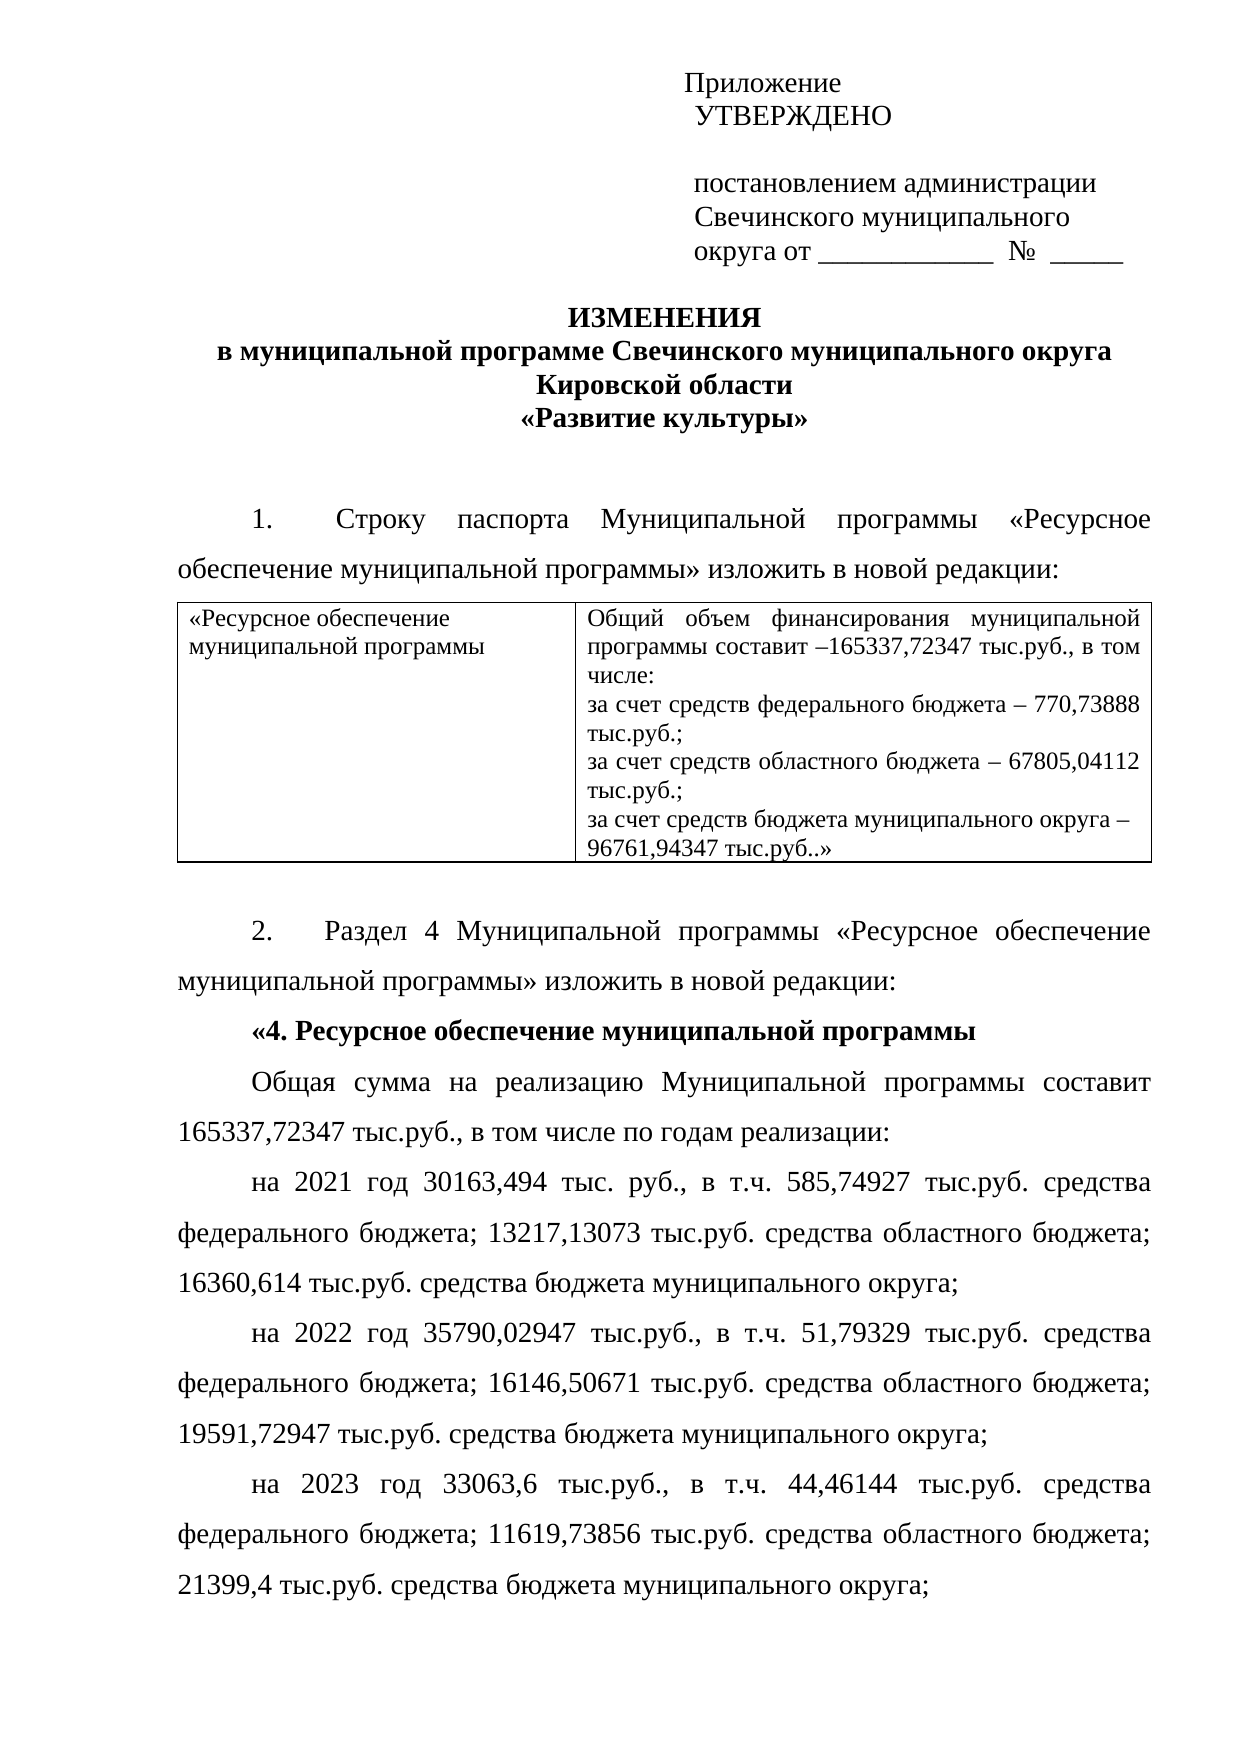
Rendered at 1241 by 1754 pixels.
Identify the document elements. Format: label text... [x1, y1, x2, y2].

text 1. Строку паспорта Муниципальной программы «Ресурсное обеспечение муниципальной программы» изложить в новой редакции: [177, 501, 1152, 585]
table_header «Ресурсное обеспечение муниципальной программы [178, 603, 575, 861]
table_header Общий объем финансирования муниципальной программы составит –165337,72347 тыс.руб., в том числе: за счет средств федерального бюджета – 770,73888 тыс.руб.; за счет средств областного бюджета – 67805,04112 тыс.руб.; за счет средств бюджета муниципального округа –96761,94347 тыс.руб..» [576, 603, 1151, 861]
text «Развитие культуры» [177, 400, 1152, 434]
text на 2021 год 30163,494 тыс. руб., в т.ч. 585,74927 тыс.руб. средства федерального бюджета; 13217,13073 тыс.руб. средства областного бюджета; 16360,614 тыс.руб. средства бюджета муниципального округа; [177, 1164, 1152, 1298]
text «4. Ресурсное обеспечение муниципальной программы [177, 1013, 1152, 1047]
text на 2022 год 35790,02947 тыс.руб., в т.ч. 51,79329 тыс.руб. средства федерального бюджета; 16146,50671 тыс.руб. средства областного бюджета; 19591,72947 тыс.руб. средства бюджета муниципального округа; [177, 1315, 1152, 1449]
text Приложение [177, 65, 1152, 98]
text на 2023 год 33063,6 тыс.руб., в т.ч. 44,46144 тыс.руб. средства федерального бюджета; 11619,73856 тыс.руб. средства областного бюджета; 21399,4 тыс.руб. средства бюджета муниципального округа; [177, 1466, 1152, 1600]
text 2. Раздел 4 Муниципальной программы «Ресурсное обеспечение муниципальной программы» изложить в новой редакции: [177, 913, 1152, 997]
text в муниципальной программе Свечинского муниципального округа Кировской области [177, 333, 1152, 400]
text Свечинского муниципального округа от ____________ № _____ [693, 199, 1152, 266]
text УТВЕРЖДЕНО [693, 98, 1152, 132]
text Общая сумма на реализацию Муниципальной программы составит 165337,72347 тыс.руб., в том числе по годам реализации: [177, 1064, 1152, 1148]
text постановлением администрации [620, 166, 1152, 199]
text ИЗМЕНЕНИЯ [177, 300, 1152, 333]
